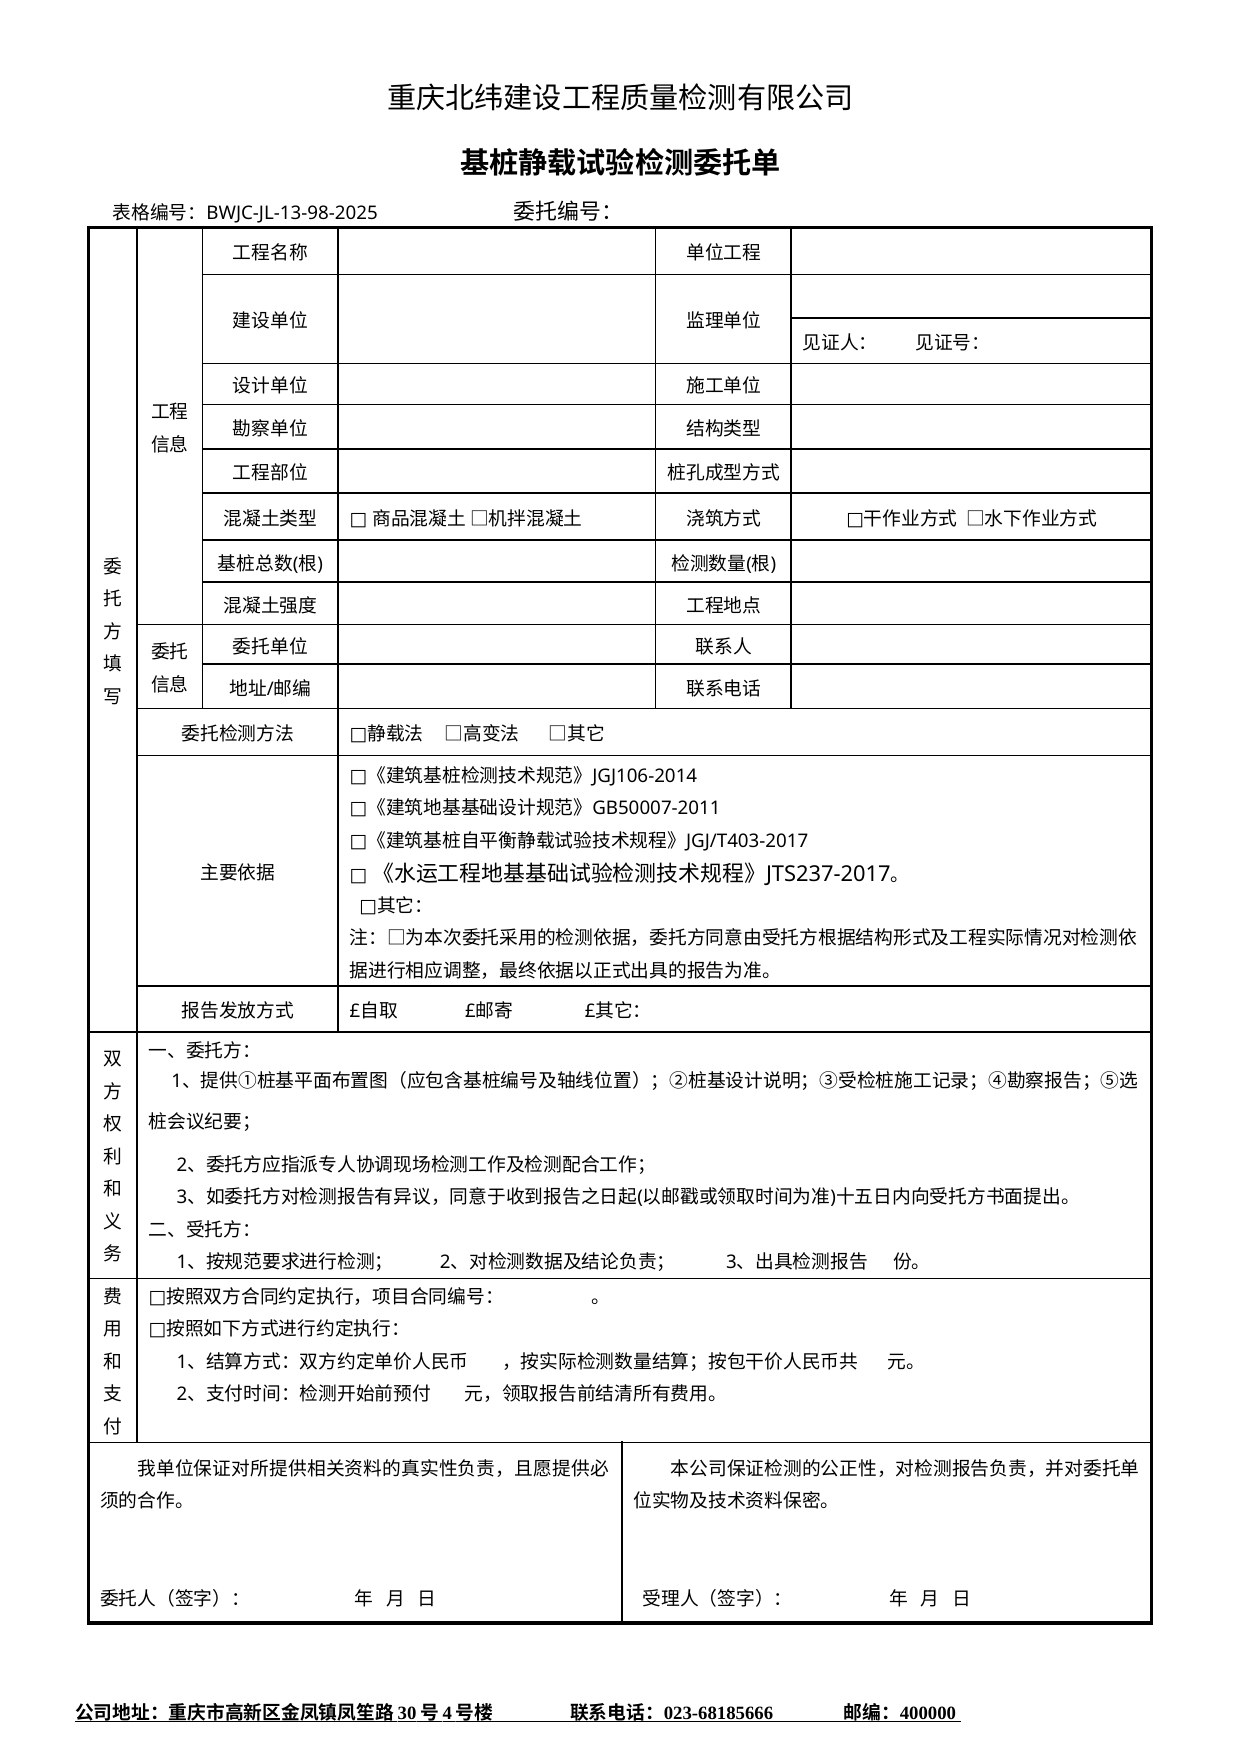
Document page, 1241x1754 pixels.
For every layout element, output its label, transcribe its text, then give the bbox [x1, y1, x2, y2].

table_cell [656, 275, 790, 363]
text 表格编号：BWJC-JL-13-98-2025 委托编号： [75, 194, 1165, 226]
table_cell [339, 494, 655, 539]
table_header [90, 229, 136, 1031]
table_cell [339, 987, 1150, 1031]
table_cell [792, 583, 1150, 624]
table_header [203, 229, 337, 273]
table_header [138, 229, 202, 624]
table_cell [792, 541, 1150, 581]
text 基桩静载试验检测委托单 [75, 129, 1165, 194]
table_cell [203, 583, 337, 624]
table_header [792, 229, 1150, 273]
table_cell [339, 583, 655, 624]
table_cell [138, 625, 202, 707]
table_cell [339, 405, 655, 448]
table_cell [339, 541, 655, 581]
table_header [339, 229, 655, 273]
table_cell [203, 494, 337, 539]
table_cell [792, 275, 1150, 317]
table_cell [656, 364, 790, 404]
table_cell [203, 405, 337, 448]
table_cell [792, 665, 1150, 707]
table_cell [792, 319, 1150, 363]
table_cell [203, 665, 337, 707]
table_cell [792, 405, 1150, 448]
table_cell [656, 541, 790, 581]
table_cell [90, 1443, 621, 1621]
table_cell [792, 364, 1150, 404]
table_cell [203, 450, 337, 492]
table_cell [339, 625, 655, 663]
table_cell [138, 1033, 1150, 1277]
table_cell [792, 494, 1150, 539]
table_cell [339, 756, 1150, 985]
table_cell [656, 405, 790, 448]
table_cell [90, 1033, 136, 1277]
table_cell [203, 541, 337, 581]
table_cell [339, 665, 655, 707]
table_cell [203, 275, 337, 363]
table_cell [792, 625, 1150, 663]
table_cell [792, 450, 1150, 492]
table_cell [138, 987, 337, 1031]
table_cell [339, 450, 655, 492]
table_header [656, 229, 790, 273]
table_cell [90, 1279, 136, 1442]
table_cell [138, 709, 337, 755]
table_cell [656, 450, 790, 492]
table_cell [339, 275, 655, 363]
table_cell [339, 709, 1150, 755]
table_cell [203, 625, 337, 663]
text 重庆北纬建设工程质量检测有限公司 [75, 64, 1165, 129]
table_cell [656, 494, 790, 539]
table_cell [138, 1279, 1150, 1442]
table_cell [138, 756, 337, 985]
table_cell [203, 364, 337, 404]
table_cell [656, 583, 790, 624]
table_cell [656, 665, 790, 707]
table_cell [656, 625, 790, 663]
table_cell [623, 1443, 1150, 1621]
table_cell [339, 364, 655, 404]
